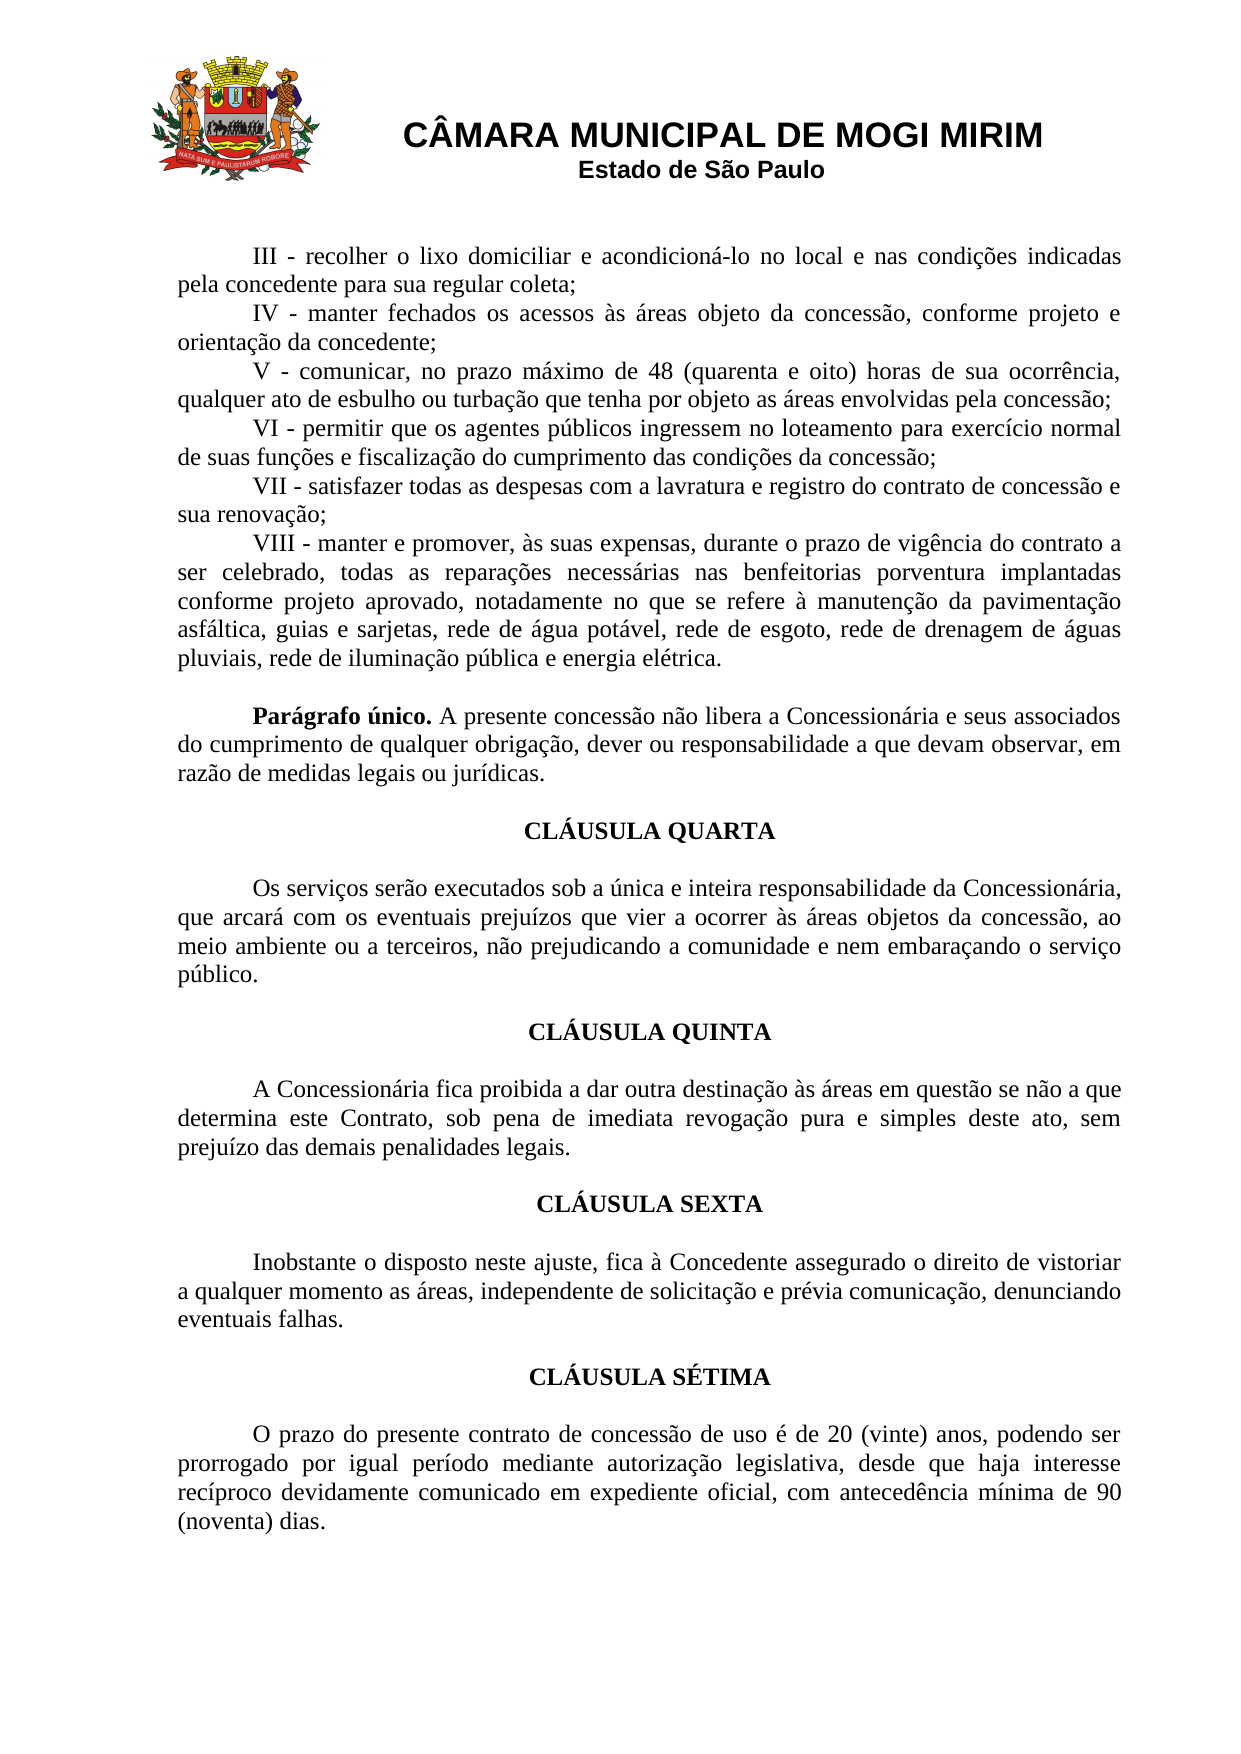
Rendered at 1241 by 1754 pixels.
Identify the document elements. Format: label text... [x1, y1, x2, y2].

text Os serviços serão executados sob a única e inteira responsabilidade da Concessionária, que arcará com os eventuais prejuízos que vier a ocorrer às áreas objetos da concessão, ao meio ambiente ou a terceiros, não prejudicando a comunidade e nem embaraçando o serviço público. [177, 873, 1122, 988]
text III - recolher o lixo domiciliar e acondicioná-lo no local e nas condições indicadas pela concedente para sua regular coleta; [177, 241, 1122, 298]
text A Concessionária fica proibida a dar outra destinação às áreas em questão se não a que determina este Contrato, sob pena de imediata revogação pura e simples deste ato, sem prejuízo das demais penalidades legais. [177, 1074, 1122, 1161]
text V - comunicar, no prazo máximo de 48 (quarenta e oito) horas de sua ocorrência, qualquer ato de esbulho ou turbação que tenha por objeto as áreas envolvidas pela concessão; [177, 356, 1122, 413]
text VII - satisfazer todas as despesas com a lavratura e registro do contrato de concessão e sua renovação; [177, 471, 1122, 528]
picture [150, 56, 321, 181]
text CLÁUSULA QUINTA [177, 1017, 1122, 1046]
text O prazo do presente contrato de concessão de uso é de 20 (vinte) anos, podendo ser prorrogado por igual período mediante autorização legislativa, desde que haja interesse recíproco devidamente comunicado em expediente oficial, com antecedência mínima de 90 (noventa) dias. [177, 1419, 1122, 1534]
text CLÁUSULA QUARTA [177, 816, 1122, 844]
text CLÁUSULA SEXTA [177, 1189, 1122, 1218]
text IV - manter fechados os acessos às áreas objeto da concessão, conforme projeto e orientação da concedente; [177, 298, 1122, 356]
text Inobstante o disposto neste ajuste, fica à Concedente assegurado o direito de vistoriar a qualquer momento as áreas, independente de solicitação e prévia comunicação, denunciando eventuais falhas. [177, 1247, 1122, 1333]
text Parágrafo único. A presente concessão não libera a Concessionária e seus associados do cumprimento de qualquer obrigação, dever ou responsabilidade a que devam observar, em razão de medidas legais ou jurídicas. [177, 701, 1122, 787]
text VI - permitir que os agentes públicos ingressem no loteamento para exercício normal de suas funções e fiscalização do cumprimento das condições da concessão; [177, 413, 1122, 471]
text VIII - manter e promover, às suas expensas, durante o prazo de vigência do contrato a ser celebrado, todas as reparações necessárias nas benfeitorias porventura implantadas conforme projeto aprovado, notadamente no que se refere à manutenção da pavimentação asfáltica, guias e sarjetas, rede de água potável, rede de esgoto, rede de drenagem de águas pluviais, rede de iluminação pública e energia elétrica. [177, 528, 1122, 672]
text CLÁUSULA SÉTIMA [177, 1362, 1122, 1391]
